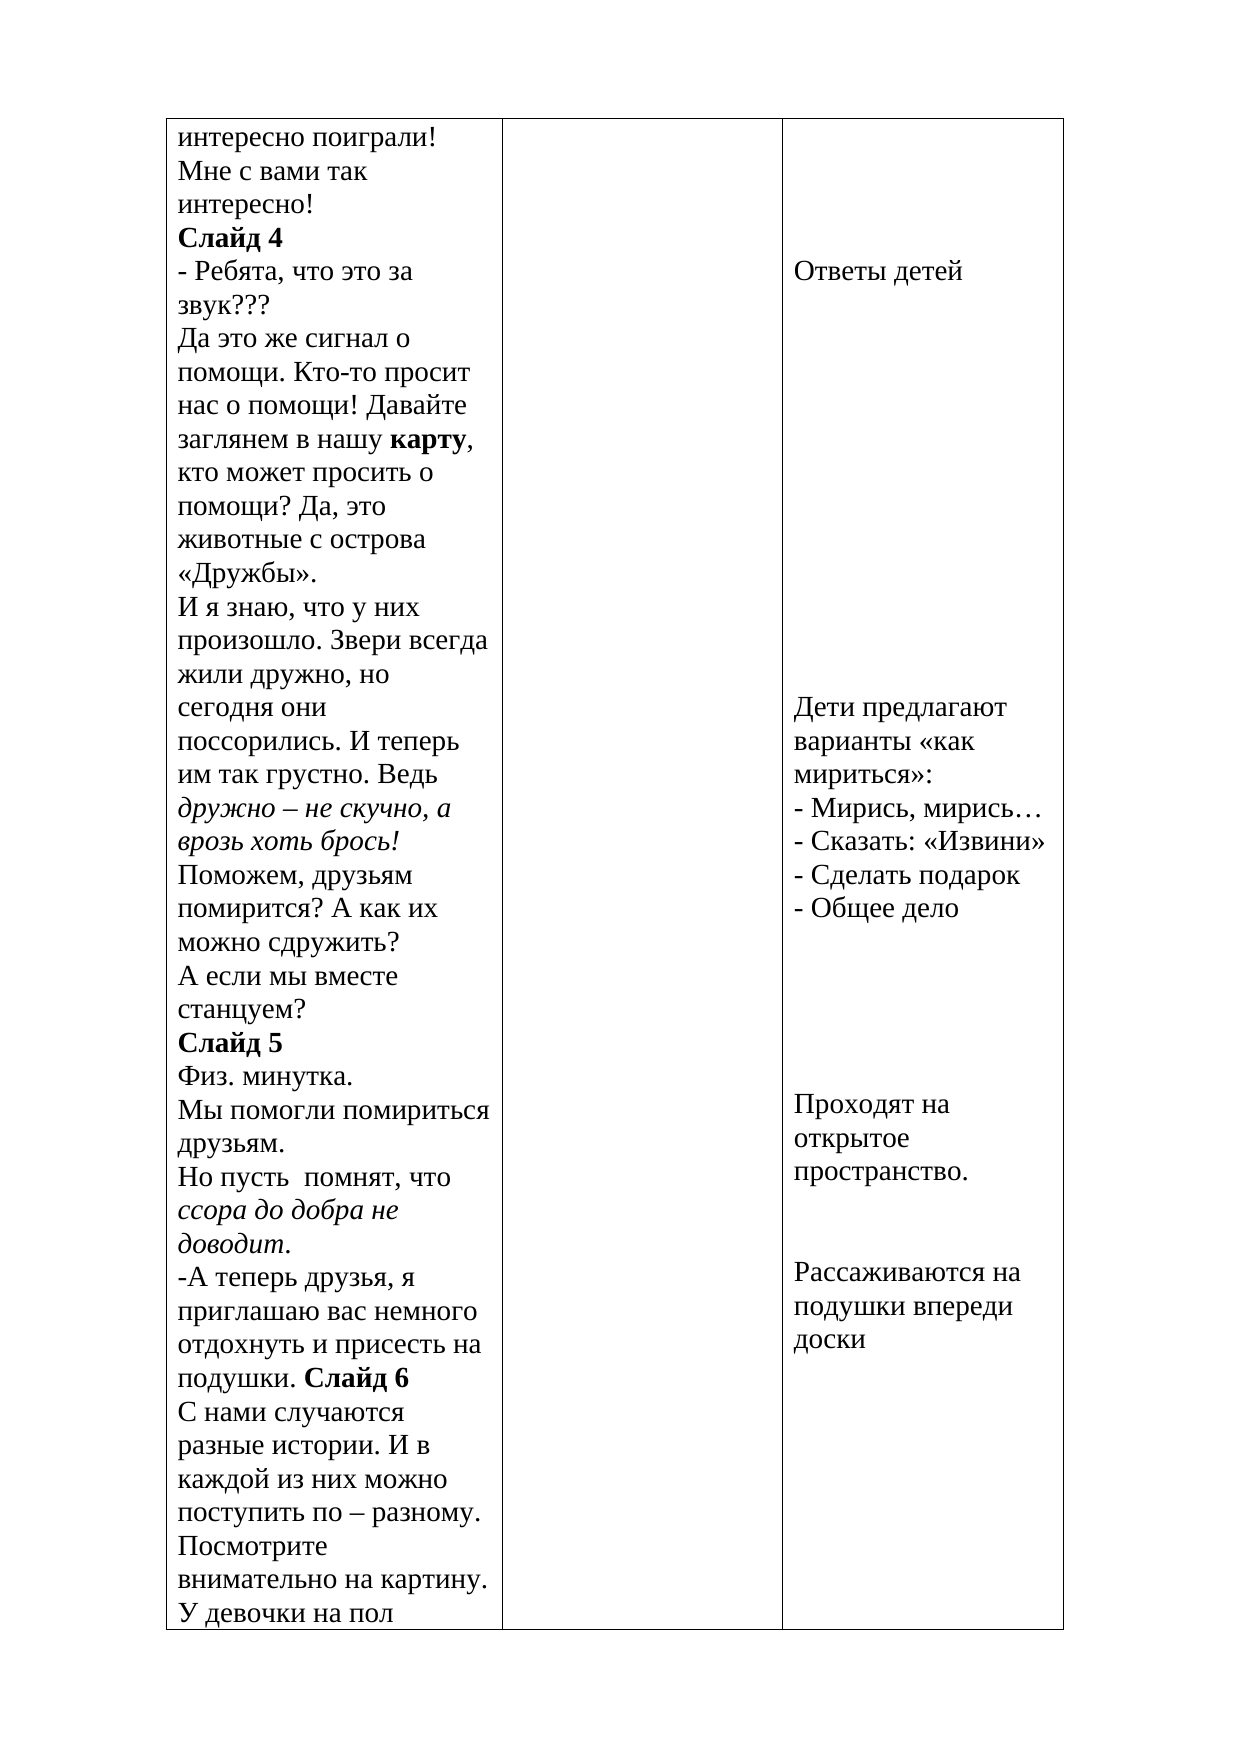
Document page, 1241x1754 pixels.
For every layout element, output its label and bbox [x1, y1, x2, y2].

table_cell [167, 119, 502, 1628]
table_cell [783, 119, 1063, 1628]
table_cell [503, 119, 782, 1628]
